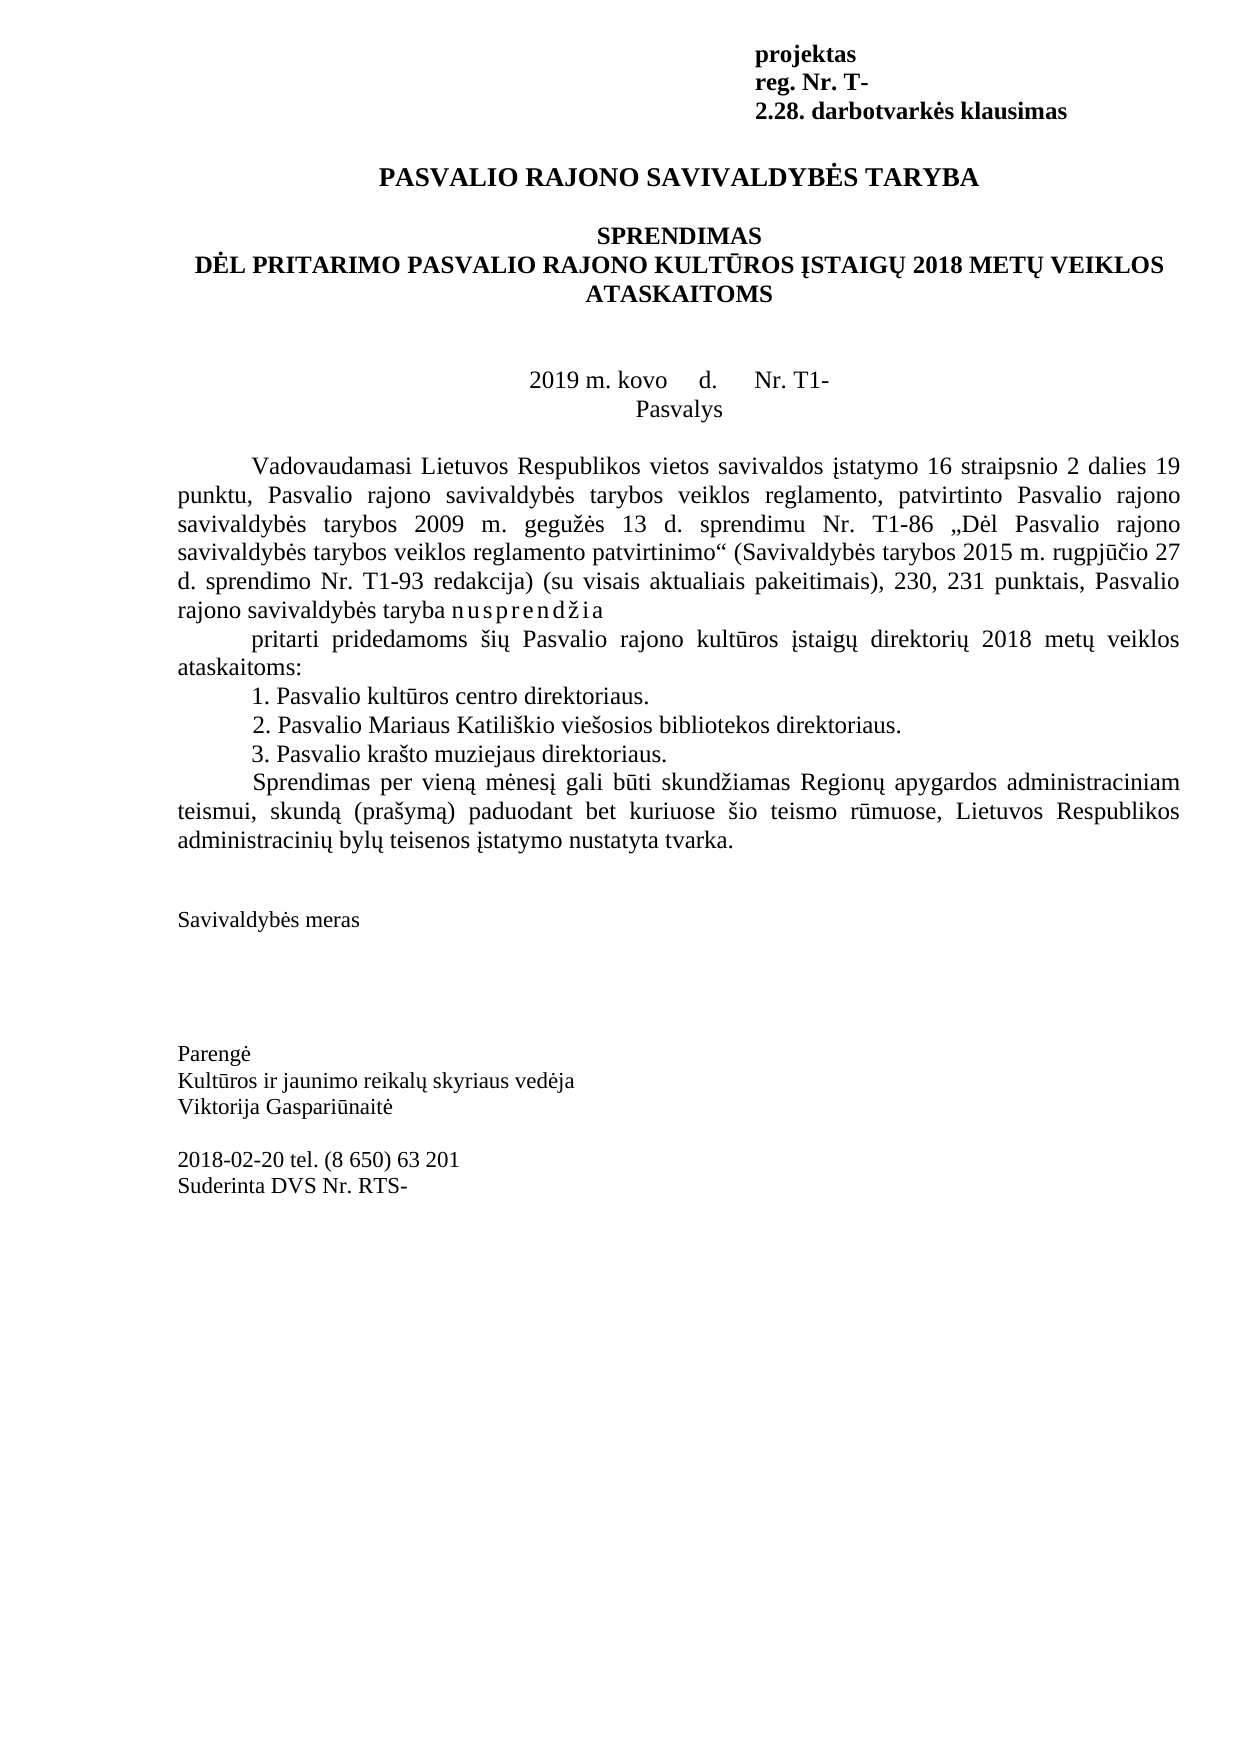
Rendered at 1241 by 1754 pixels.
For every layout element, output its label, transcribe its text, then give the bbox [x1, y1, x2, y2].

text Dėl pritarimo PASVALIO RAJONO KULTŪROS ĮSTAIGŲ 2018 METŲ VEIKLOS ATASKAIToms [177, 250, 1181, 307]
text Kultūros ir jaunimo reikalų skyriaus vedėja [177, 1067, 1181, 1093]
text Sprendimas [177, 221, 1181, 250]
text Pasvalio rajono savivaldybės taryba [177, 161, 1181, 192]
text pritarti pridedamoms šių Pasvalio rajono kultūros įstaigų direktorių 2018 metų veiklos ataskaitoms: [177, 624, 1181, 681]
text Pasvalys [177, 394, 1181, 422]
text Suderinta DVS Nr. RTS- [177, 1172, 1181, 1199]
text 3. Pasvalio krašto muziejaus direktoriaus. [251, 739, 1181, 767]
text Sprendimas per vieną mėnesį gali būti skundžiamas Regionų apygardos administraciniam teismui, skundą (prašymą) paduodant bet kuriuose šio teismo rūmuose, Lietuvos Respublikos administracinių bylų teisenos įstatymo nustatyta tvarka. [177, 767, 1181, 854]
text Viktorija Gaspariūnaitė [177, 1093, 1181, 1119]
text 2019 m. kovo d. Nr. T1- [177, 365, 1181, 394]
text 2. Pasvalio Mariaus Katiliškio viešosios bibliotekos direktoriaus. [252, 710, 1181, 739]
text 2018-02-20 tel. (8 650) 63 201 [177, 1146, 1181, 1172]
text Savivaldybės meras [177, 906, 1181, 933]
text Vadovaudamasi Lietuvos Respublikos vietos savivaldos įstatymo 16 straipsnio 2 dalies 19 punktu, Pasvalio rajono savivaldybės tarybos veiklos reglamento, patvirtinto Pasvalio rajono savivaldybės tarybos 2009 m. gegužės 13 d. sprendimu Nr. T1-86 „Dėl Pasvalio rajono savivaldybės tarybos veiklos reglamento patvirtinimo“ (Savivaldybės tarybos 2015 m. rugpjūčio 27 d. sprendimo Nr. T1-93 redakcija) (su visais aktualiais pakeitimais), 230, 231 punktais, Pasvalio rajono savivaldybės taryba nusprendžia [177, 451, 1181, 624]
text 1. Pasvalio kultūros centro direktoriaus. [251, 681, 1181, 710]
text Parengė [177, 1041, 1181, 1067]
